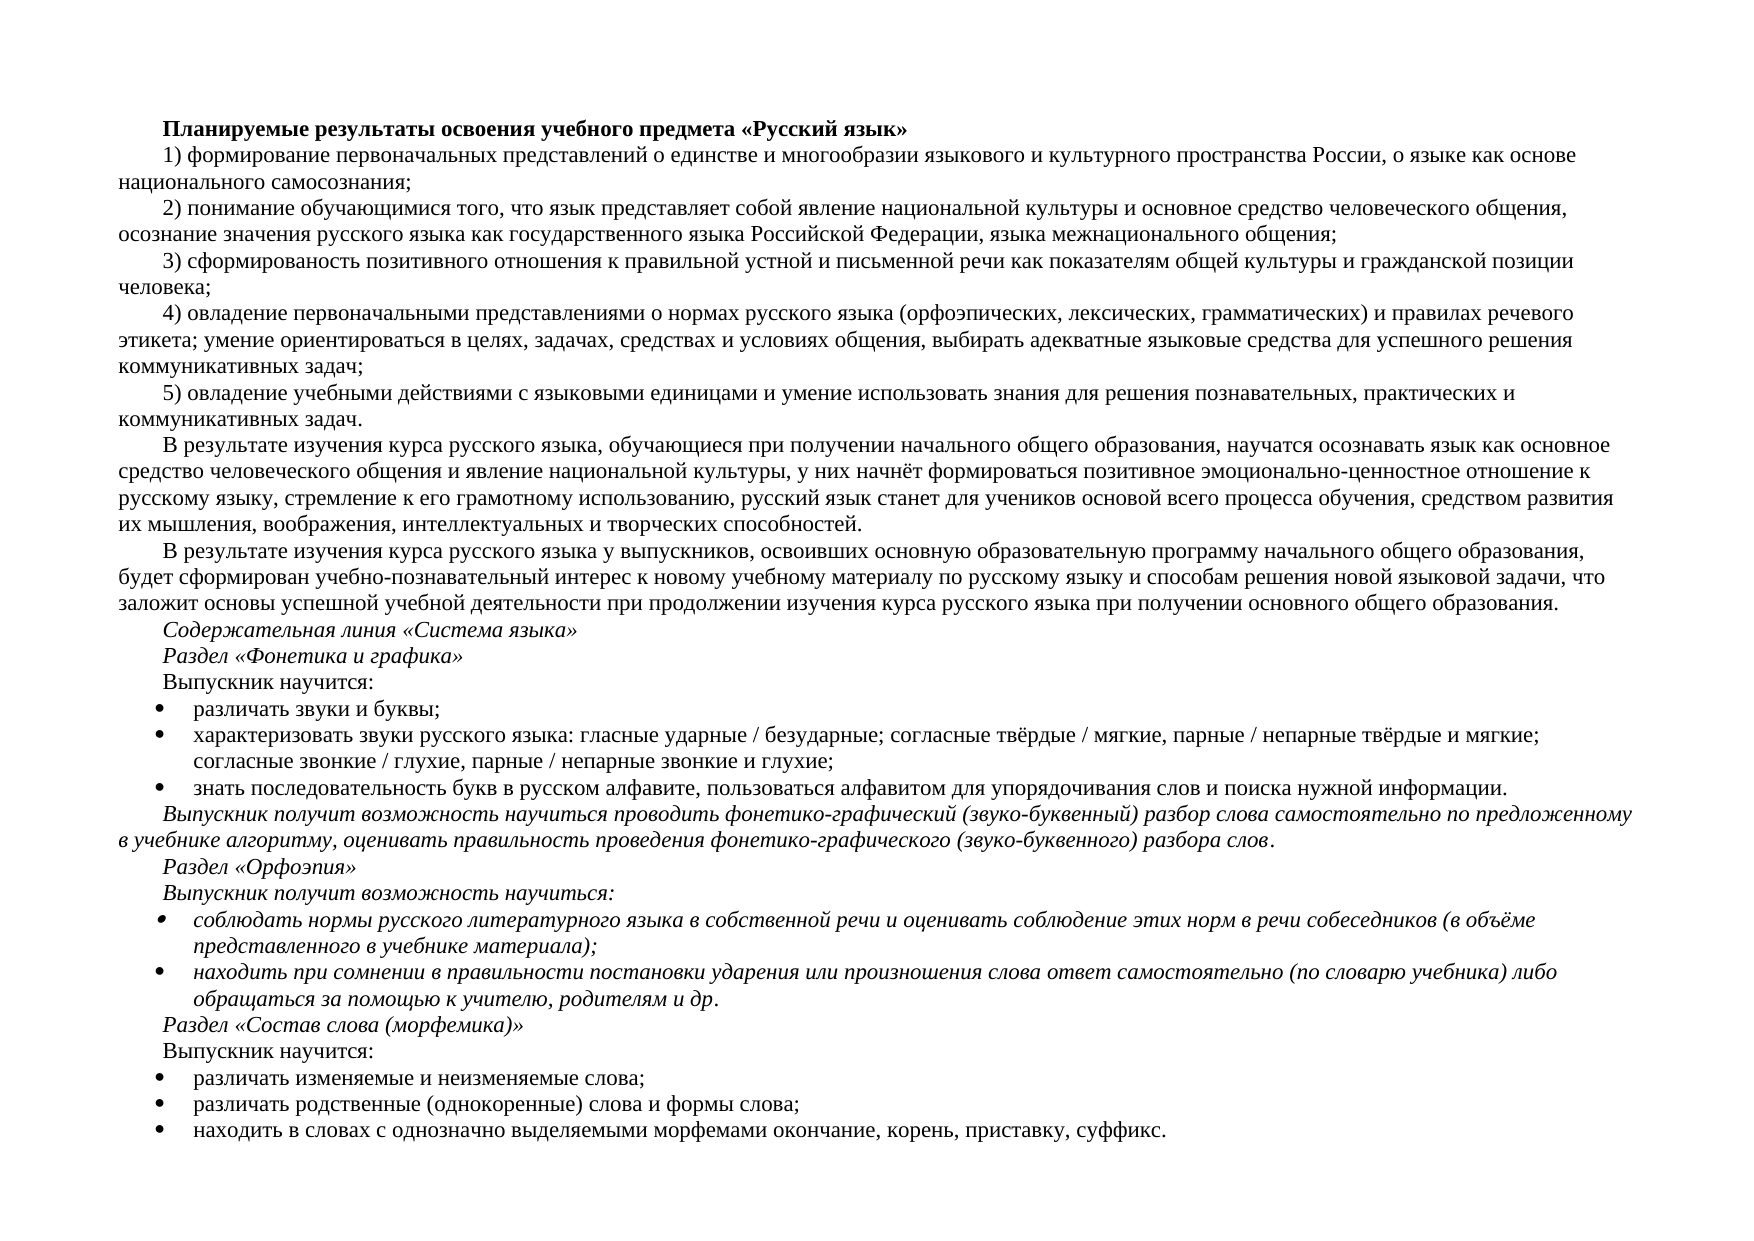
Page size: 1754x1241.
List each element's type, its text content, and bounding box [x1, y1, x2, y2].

list различать звуки и буквы; [156, 695, 1636, 721]
list знать последовательность букв в русском алфавите, пользоваться алфавитом для упорядочивания слов и поиска нужной информации. [156, 774, 1636, 800]
text Раздел «Фонетика и графика» [118, 642, 1636, 668]
list находить в словах с однозначно выделяемыми морфемами окончание, корень, приставку, суффикс. [156, 1116, 1636, 1143]
text 5) овладение учебными действиями с языковыми единицами и умение использовать знания для решения познавательных, практических и коммуникативных задач. [118, 378, 1636, 431]
text Содержательная линия «Система языка» [118, 616, 1636, 642]
text 2) понимание обучающимися того, что язык представляет собой явление национальной культуры и основное средство человеческого общения, осознание значения русского языка как государственного языка Российской Федерации, языка межнационального общения; [118, 194, 1636, 247]
text 4) овладение первоначальными представлениями о нормах русского языка (орфоэпических, лексических, грамматических) и правилах речевого этикета; умение ориентироваться в целях, задачах, средствах и условиях общения, выбирать адекватные языковые средства для успешного решения коммуникативных задач; [118, 299, 1636, 378]
text 3) сформированость позитивного отношения к правильной устной и письменной речи как показателям общей культуры и гражданской позиции человека; [118, 247, 1636, 299]
text Выпускник получит возможность научиться: [118, 879, 1636, 906]
list соблюдать нормы русского литературного языка в собственной речи и оценивать соблюдение этих норм в речи собеседников (в объёме представленного в учебнике материала); [156, 906, 1636, 958]
text В результате изучения курса русского языка, обучающиеся при получении начального общего образования, научатся осознавать язык как основное средство человеческого общения и явление национальной культуры, у них начнёт формироваться позитивное эмоционально-ценностное отношение к русскому языку, стремление к его грамотному использованию, русский язык станет для учеников основой всего процесса обучения, средством развития их мышления, воображения, интеллектуальных и творческих способностей. [118, 431, 1636, 537]
list различать изменяемые и неизменяемые слова; [156, 1064, 1636, 1090]
list находить при сомнении в правильности постановки ударения или произношения слова ответ самостоятельно (по словарю учебника) либо обращаться за помощью к учителю, родителям и др. [156, 958, 1636, 1011]
text Выпускник научится: [118, 1037, 1636, 1064]
text В результате изучения курса русского языка у выпускников, освоивших основную образовательную программу начального общего образования, будет сформирован учебно-познавательный интерес к новому учебному материалу по русскому языку и способам решения новой языковой задачи, что заложит основы успешной учебной деятельности при продолжении изучения курса русского языка при получении основного общего образования. [118, 537, 1636, 616]
text Раздел «Состав слова (морфемика)» [118, 1011, 1636, 1037]
text Выпускник научится: [118, 668, 1636, 695]
list различать родственные (однокоренные) слова и формы слова; [156, 1090, 1636, 1116]
text Раздел «Орфоэпия» [118, 853, 1636, 879]
list характеризовать звуки русского языка: гласные ударные / безударные; согласные твёрдые / мягкие, парные / непарные твёрдые и мягкие; согласные звонкие / глухие, парные / непарные звонкие и глухие; [156, 721, 1636, 774]
text 1) формирование первоначальных представлений о единстве и многообразии языкового и культурного пространства России, о языке как основе национального самосознания; [118, 141, 1636, 194]
text Планируемые результаты освоения учебного предмета «Русский язык» [118, 115, 1636, 141]
text Выпускник получит возможность научиться проводить фонетико-графический (звуко-буквенный) разбор слова самостоятельно по предложенному в учебнике алгоритму, оценивать правильность проведения фонетико-графического (звуко-буквенного) разбора слов. [118, 800, 1636, 853]
